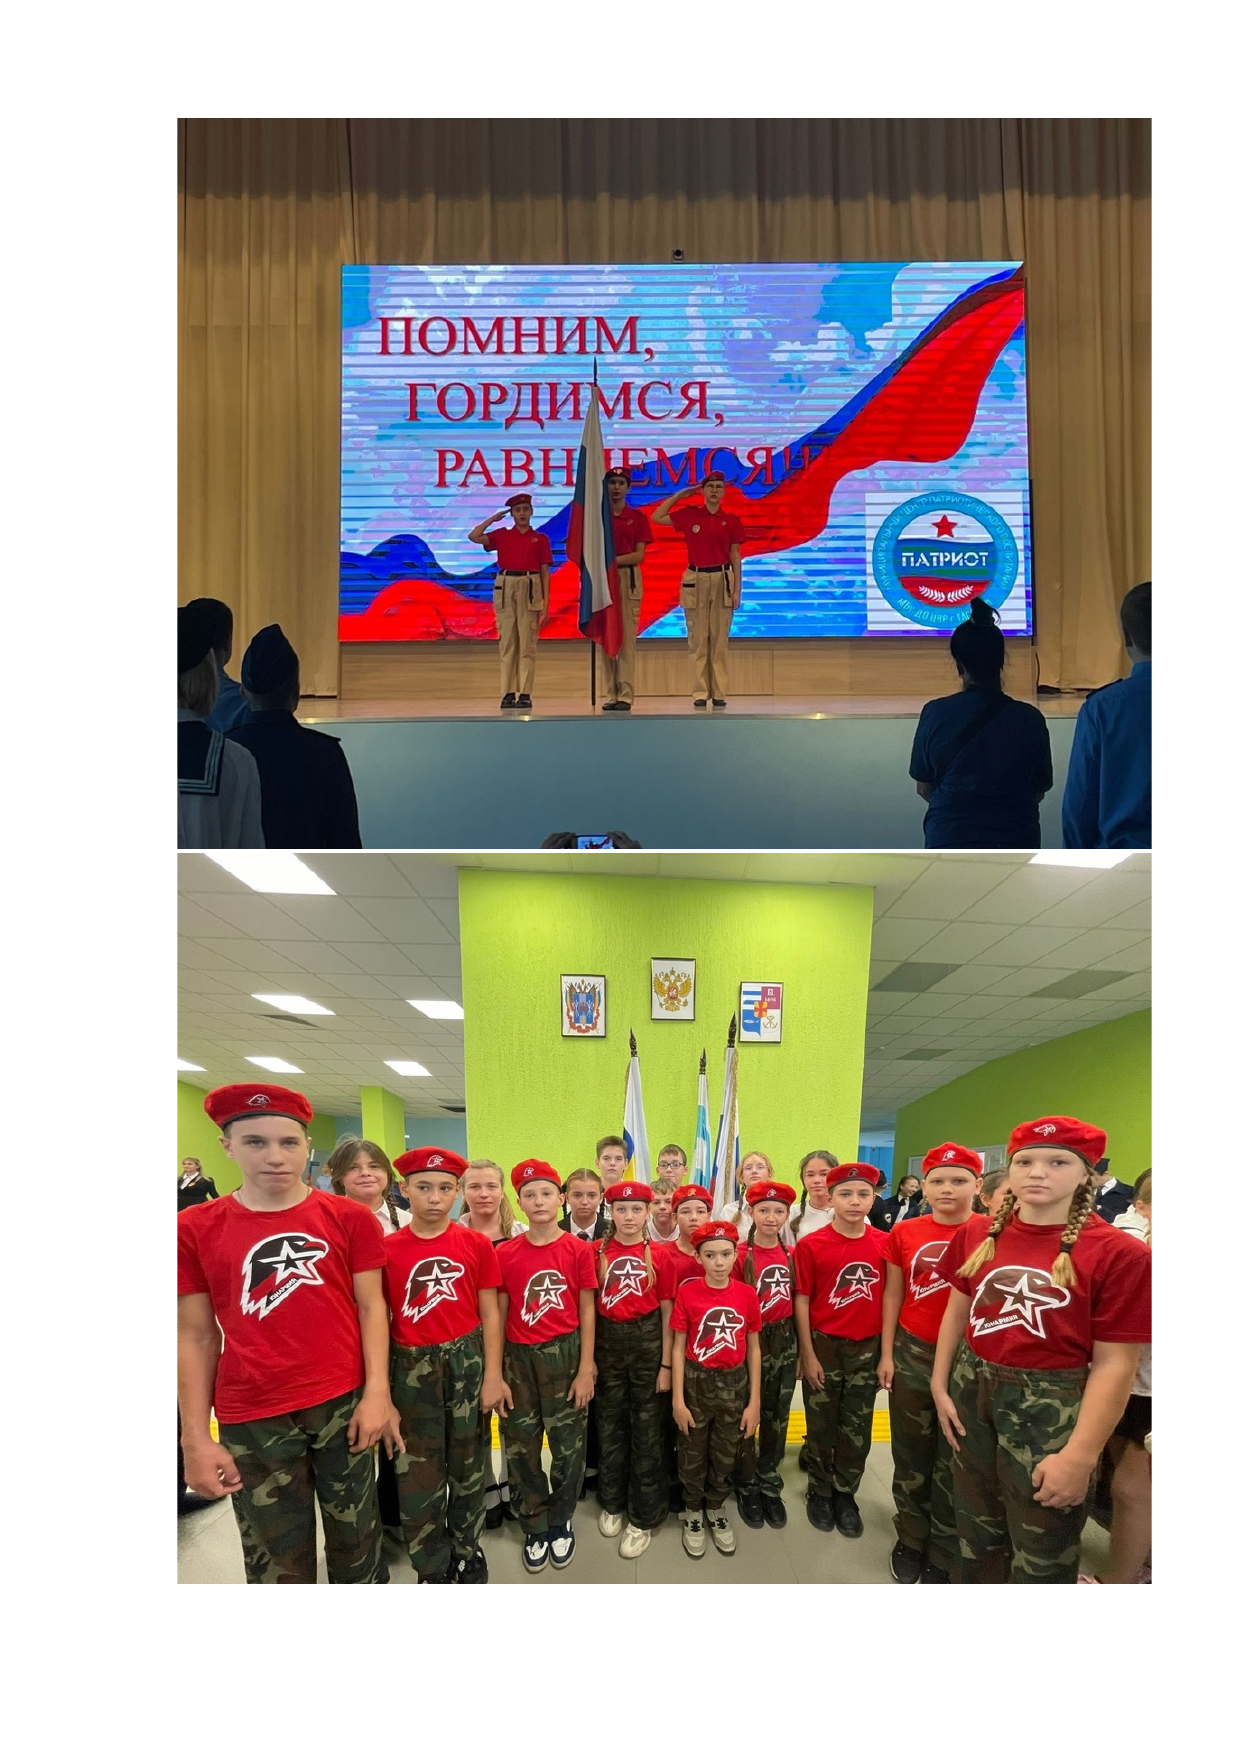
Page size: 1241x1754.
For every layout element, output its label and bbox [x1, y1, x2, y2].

picture [177, 853, 1152, 1584]
picture [177, 118, 1152, 849]
